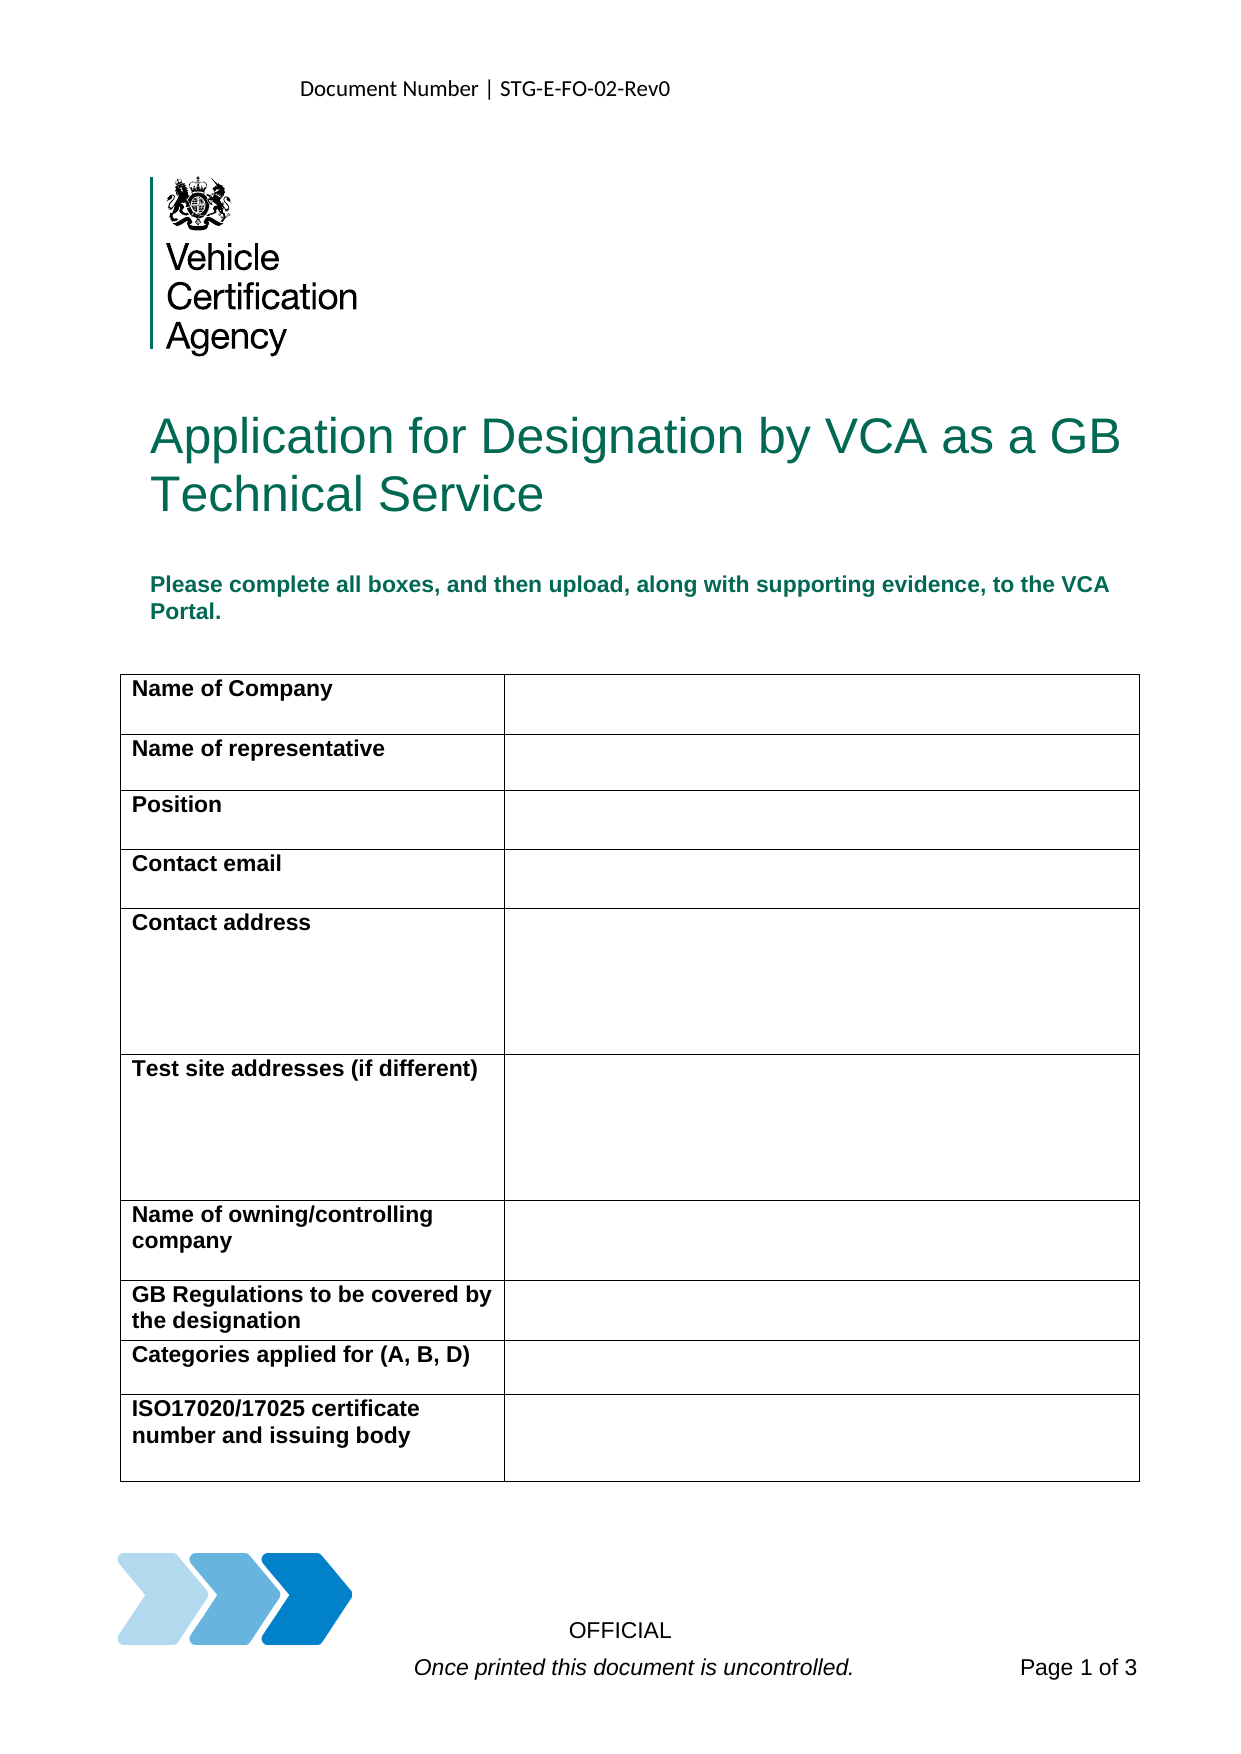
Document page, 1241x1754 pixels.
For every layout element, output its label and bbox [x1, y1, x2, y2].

picture [117, 1553, 353, 1645]
